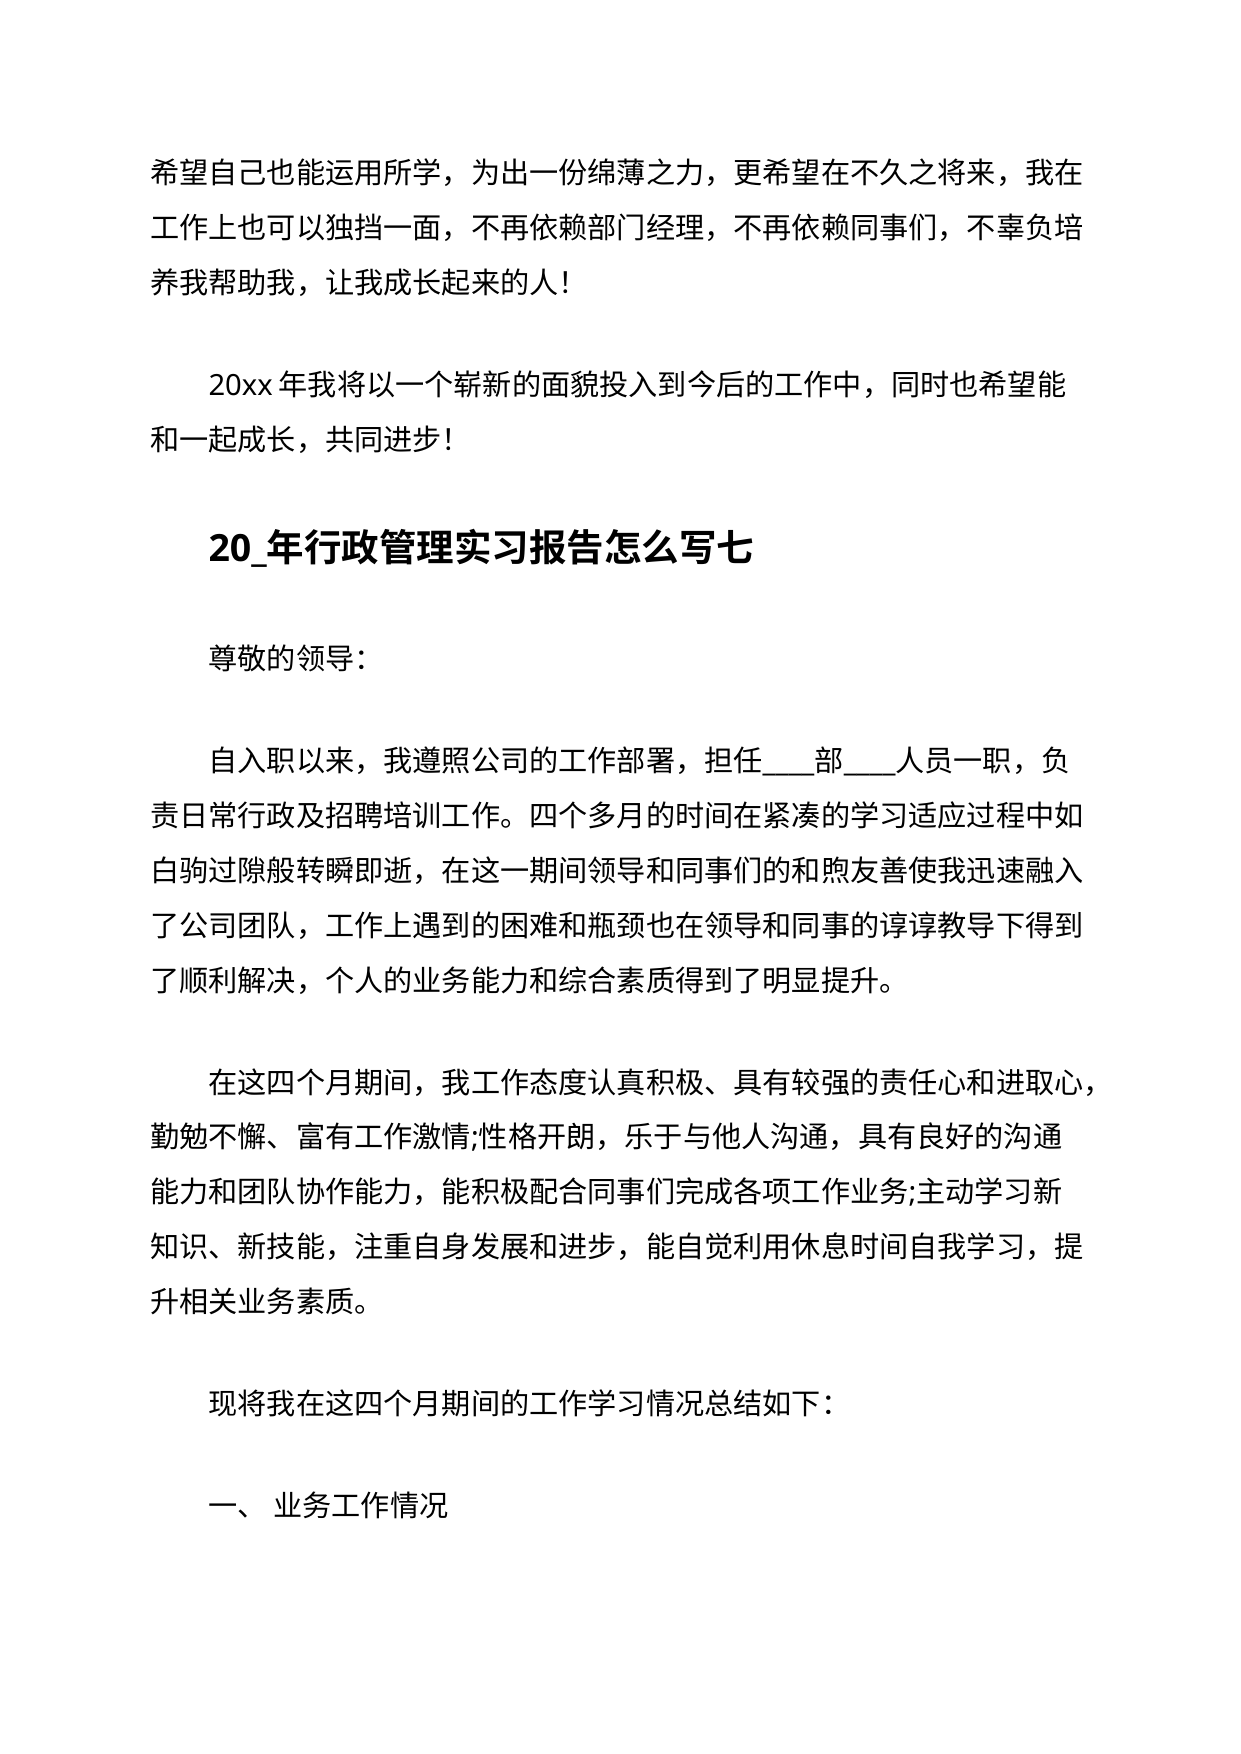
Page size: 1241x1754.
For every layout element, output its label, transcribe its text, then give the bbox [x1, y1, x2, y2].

text 一、 业务工作情况 [150, 1482, 1090, 1525]
text 20_年行政管理实习报告怎么写七 [150, 518, 1090, 573]
text 现将我在这四个月期间的工作学习情况总结如下： [150, 1381, 1090, 1423]
text 20xx年我将以一个崭新的面貌投入到今后的工作中，同时也希望能和一起成长，共同进步！ [150, 362, 1090, 459]
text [150, 150, 1090, 302]
text 自入职以来，我遵照公司的工作部署，担任____部____人员一职，负责日常行政及招聘培训工作。四个多月的时间在紧凑的学习适应过程中如白驹过隙般转瞬即逝，在这一期间领导和同事们的和煦友善使我迅速融入了公司团队，工作上遇到的困难和瓶颈也在领导和同事的谆谆教导下得到了顺利解决，个人的业务能力和综合素质得到了明显提升。 [150, 738, 1090, 1000]
text 在这四个月期间，我工作态度认真积极、具有较强的责任心和进取心，勤勉不懈、富有工作激情;性格开朗，乐于与他人沟通，具有良好的沟通能力和团队协作能力，能积极配合同事们完成各项工作业务;主动学习新知识、新技能，注重自身发展和进步，能自觉利用休息时间自我学习，提升相关业务素质。 [150, 1059, 1090, 1321]
text 尊敬的领导： [150, 636, 1090, 678]
